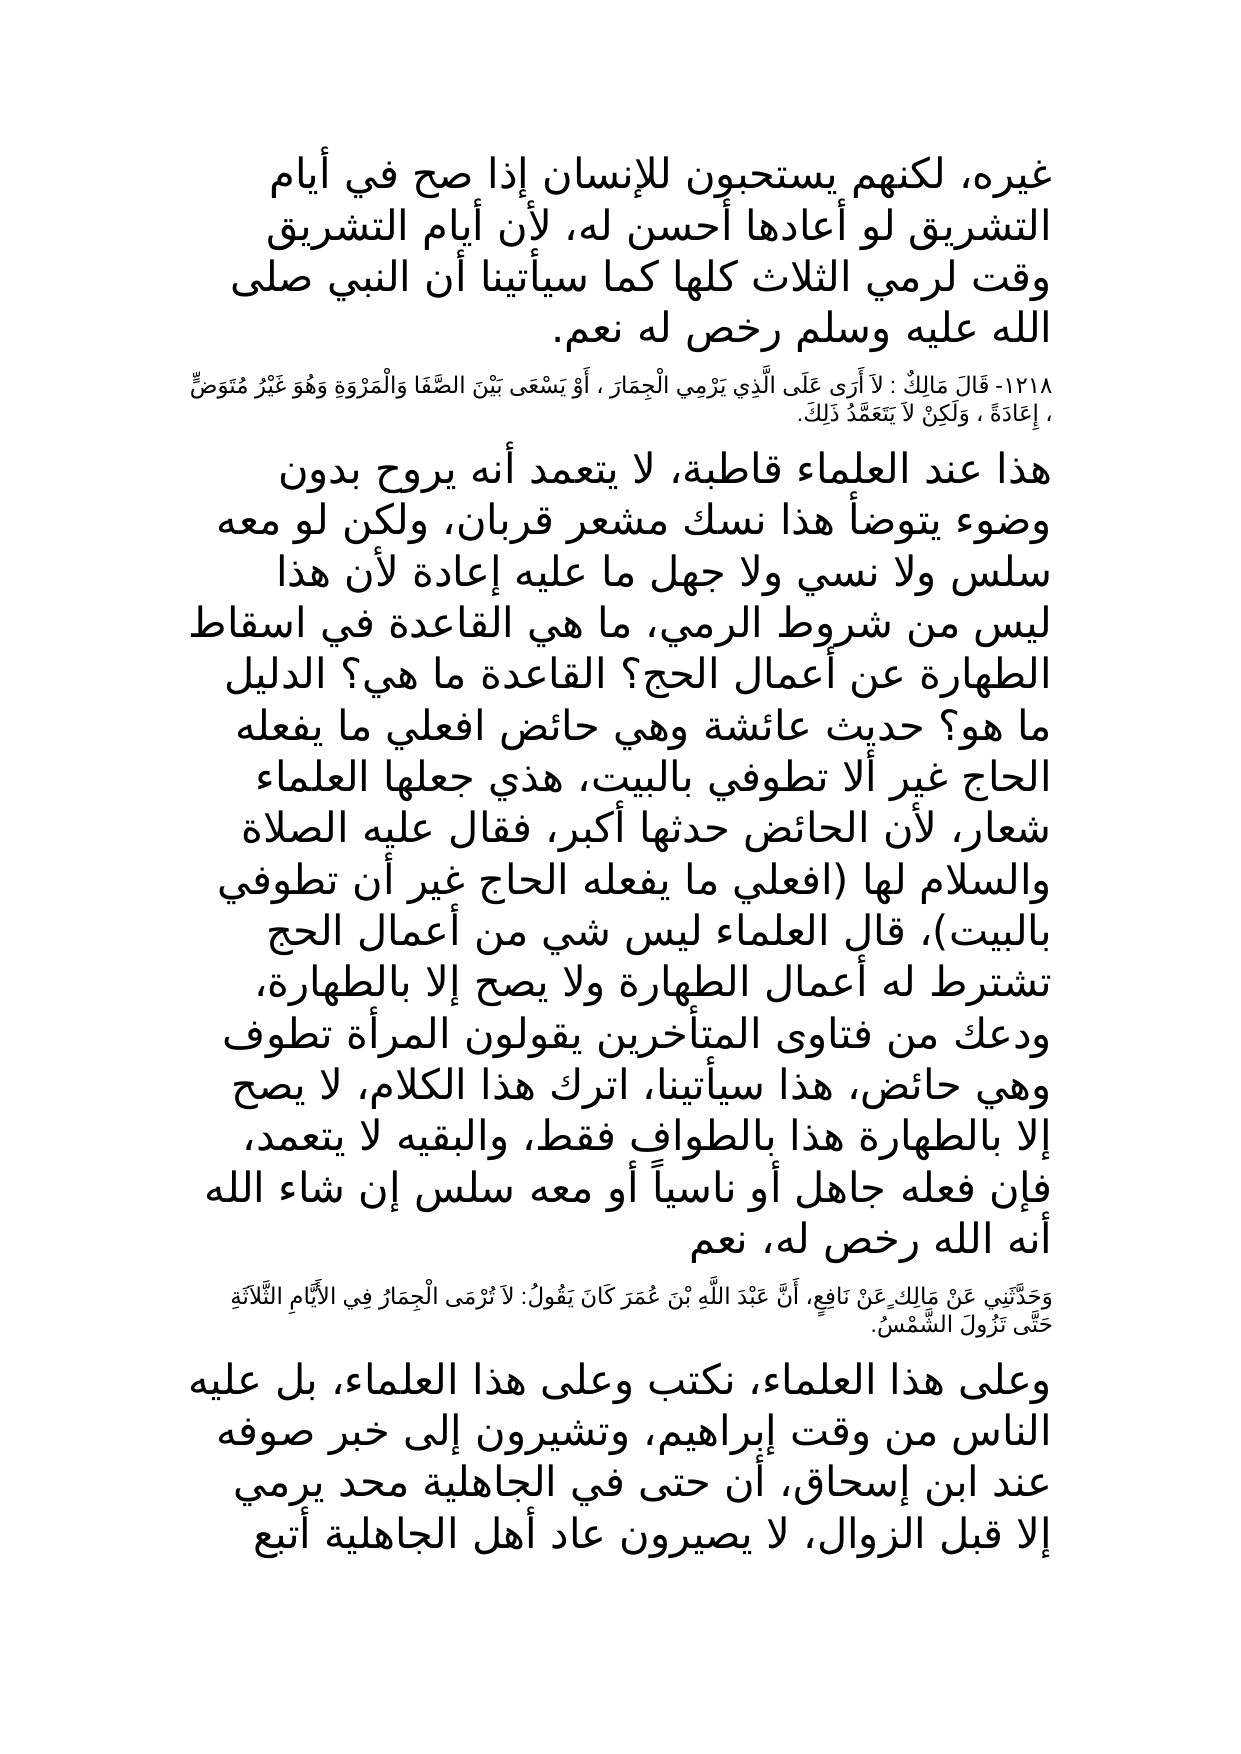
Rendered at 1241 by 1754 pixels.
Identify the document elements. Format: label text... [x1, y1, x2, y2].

text وَحَدَّثَنِي عَنْ مَالِك ٍعَنْ نَافِعٍ، أَنَّ عَبْدَ اللَّهِ بْنَ عُمَرَ كَانَ يَقُولُ: لاَ تُرْمَى الْجِمَارُ فِي الأَيَّامِ الثَّلاَثَةِ حَتَّى تَزُولَ الشَّمْسُ. [187, 1283, 1053, 1337]
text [187, 1355, 1053, 1558]
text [187, 150, 1053, 353]
text ١٢١٨- قَالَ مَالِكٌ : لاَ أَرَى عَلَى الَّذِي يَرْمِي الْجِمَارَ ، أَوْ يَسْعَى بَيْنَ الصَّفَا وَالْمَرْوَةِ وَهُوَ غَيْرُ مُتَوَضٍّ ، إِعَادَةً ، وَلَكِنْ لاَ يَتَعَمَّدُ ذَلِكَ. [187, 372, 1053, 426]
text هذا عند العلماء قاطبة، لا يتعمد أنه يروح بدون وضوء يتوضأ هذا نسك مشعر قربان، ولكن لو معه سلس ولا نسي ولا جهل ما عليه إعادة لأن هذا ليس من شروط الرمي، ما هي القاعدة في اسقاط الطهارة عن أعمال الحج؟ القاعدة ما هي؟ الدليل ما هو؟ حديث عائشة وهي حائض افعلي ما يفعله الحاج غير ألا تطوفي بالبيت، هذي جعلها العلماء شعار، لأن الحائض حدثها أكبر، فقال عليه الصلاة والسلام لها (افعلي ما يفعله الحاج غير أن تطوفي بالبيت)، قال العلماء ليس شي من أعمال الحج تشترط له أعمال الطهارة ولا يصح إلا بالطهارة، ودعك من فتاوى المتأخرين يقولون المرأة تطوف وهي حائض، هذا سيأتينا، اترك هذا الكلام، لا يصح إلا بالطهارة هذا بالطواف فقط، والبقيه لا يتعمد، فإن فعله جاهل أو ناسياً أو معه سلس إن شاء الله أنه الله رخص له، نعم [187, 444, 1053, 1263]
